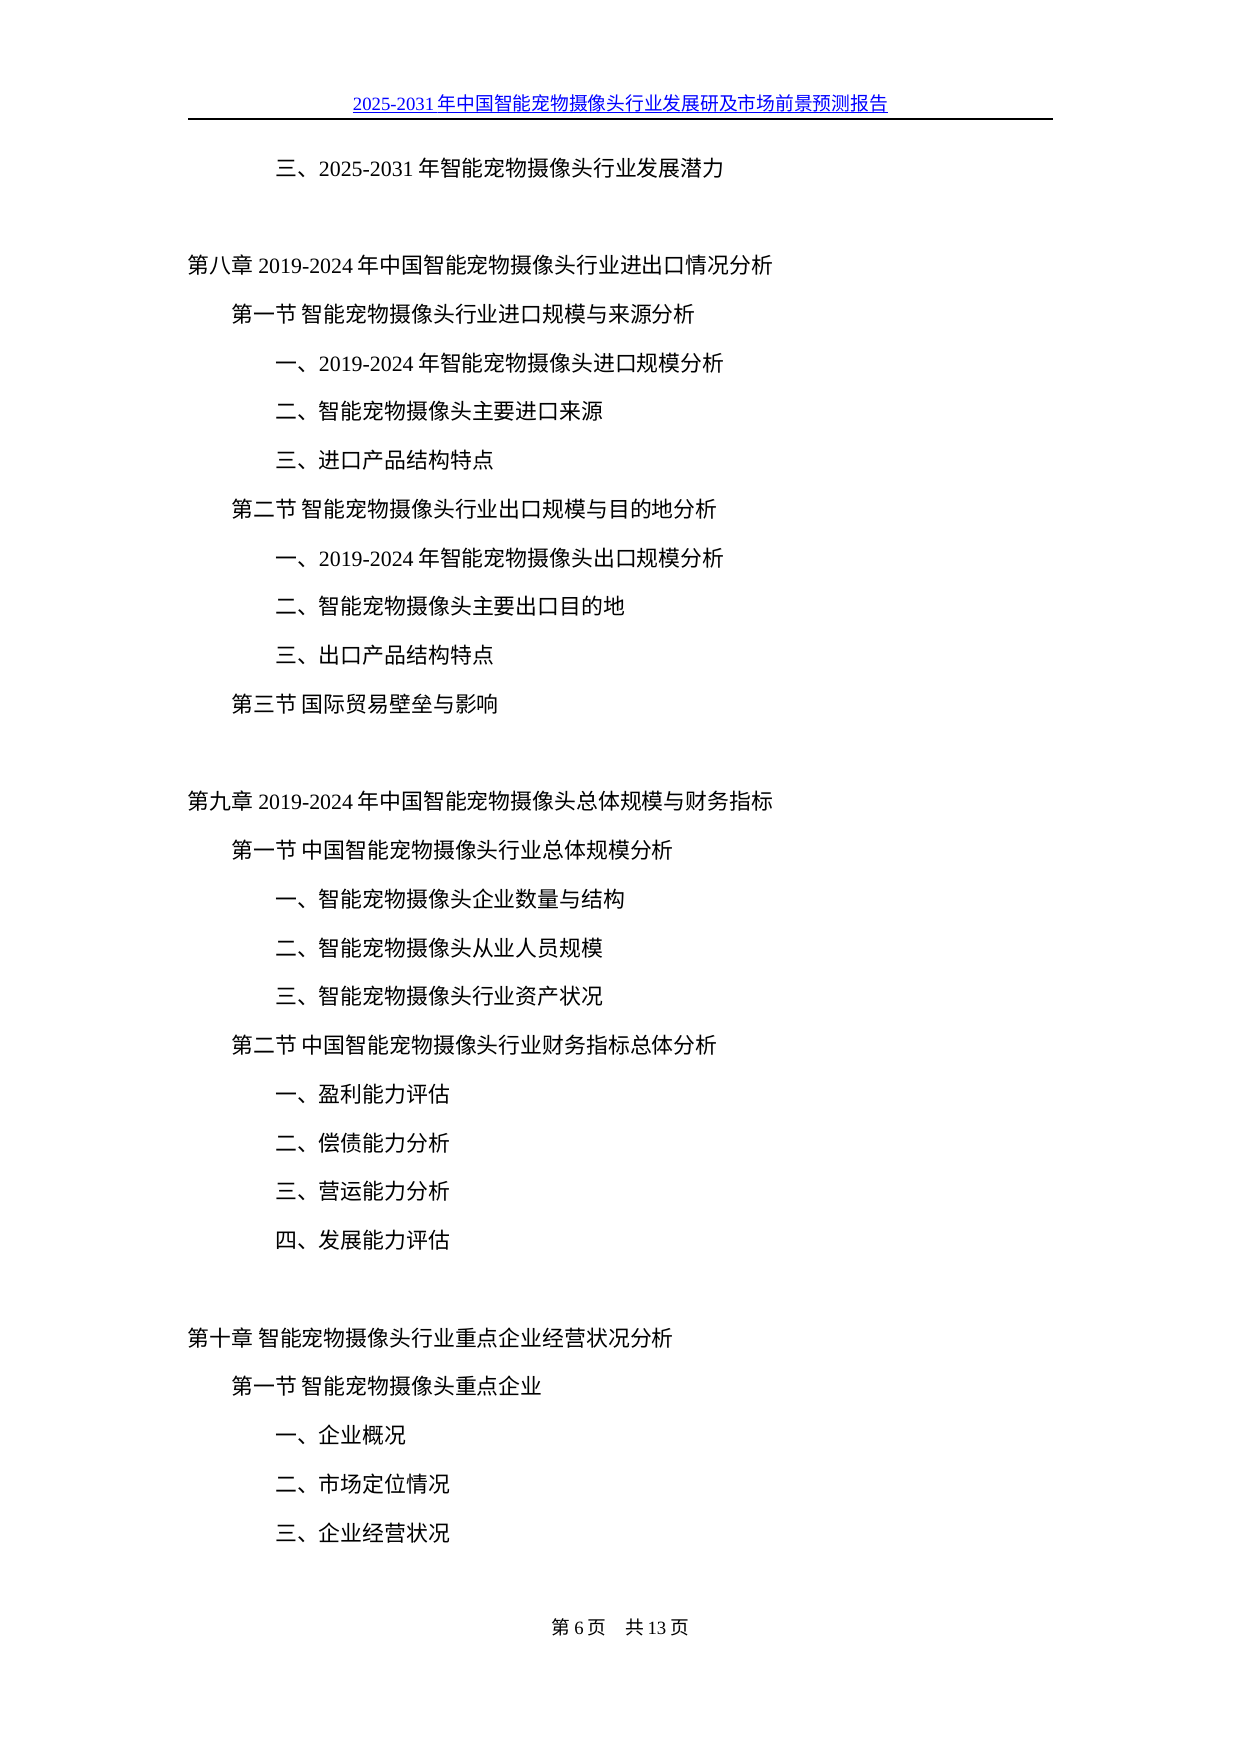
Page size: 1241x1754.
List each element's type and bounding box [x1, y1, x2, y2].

text [187, 150, 1053, 1548]
